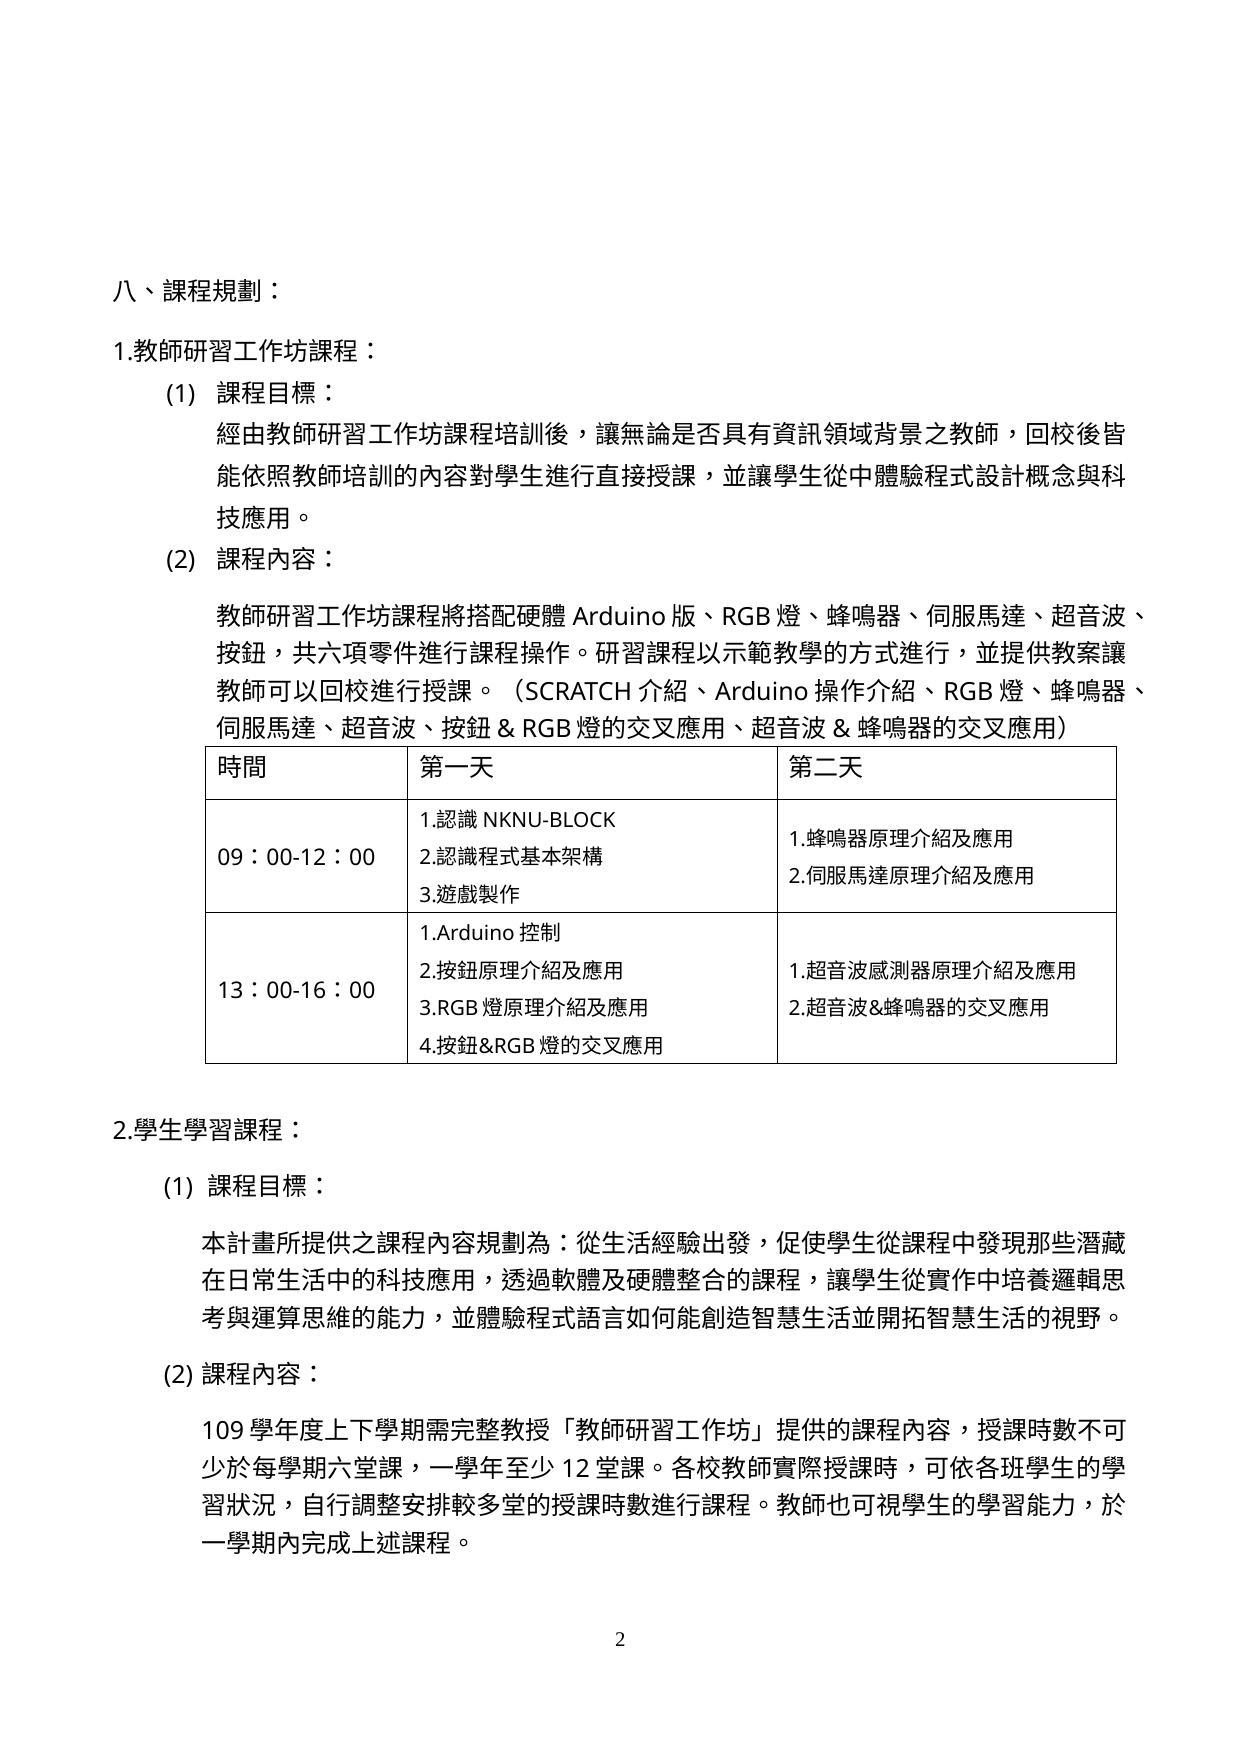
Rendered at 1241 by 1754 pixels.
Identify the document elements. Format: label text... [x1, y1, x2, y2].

table_cell 09：00-12：00 [206, 800, 407, 912]
text 八、課程規劃： [112, 267, 1128, 308]
list 課程內容： [166, 535, 1128, 577]
list 課程目標： [166, 369, 1128, 410]
text 1.教師研習工作坊課程： [112, 327, 1128, 369]
list 經由教師研習工作坊課程培訓後，讓無論是否具有資訊領域背景之教師，回校後皆能依照教師培訓的內容對學生進行直接授課，並讓學生從中體驗程式設計概念與科技應用。 [216, 410, 1128, 535]
table_cell 1.蜂鳴器原理介紹及應用 2.伺服馬達原理介紹及應用 [778, 800, 1116, 912]
table_cell 1.Arduino控制 2.按鈕原理介紹及應用 3.RGB燈原理介紹及應用 4.按鈕&RGB燈的交叉應用 [408, 913, 777, 1063]
text 2.學生學習課程： [112, 1106, 1128, 1147]
table_cell 1.超音波感測器原理介紹及應用 2.超音波&蜂鳴器的交叉應用 [778, 913, 1116, 1063]
table_header 第二天 [778, 747, 1116, 798]
list 課程目標： [164, 1166, 1128, 1204]
table_cell 13：00-16：00 [206, 913, 407, 1063]
table_header 第一天 [408, 747, 777, 798]
list 課程內容： [164, 1354, 1128, 1391]
list 109學年度上下學期需完整教授「教師研習工作坊」提供的課程內容，授課時數不可少於每學期六堂課，一學年至少12堂課。各校教師實際授課時，可依各班學生的學習狀況，自行調整安排較多堂的授課時數進行課程。教師也可視學生的學習能力，於一學期內完成上述課程。 [201, 1410, 1128, 1560]
list 本計畫所提供之課程內容規劃為：從生活經驗出發，促使學生從課程中發現那些潛藏在日常生活中的科技應用，透過軟體及硬體整合的課程，讓學生從實作中培養邏輯思考與運算思維的能力，並體驗程式語言如何能創造智慧生活並開拓智慧生活的視野。 [201, 1222, 1128, 1335]
list 教師研習工作坊課程將搭配硬體Arduino版、RGB燈、蜂鳴器、伺服馬達、超音波、按鈕，共六項零件進行課程操作。研習課程以示範教學的方式進行，並提供教案讓教師可以回校進行授課。（SCRATCH介紹、Arduino操作介紹、RGB燈、蜂鳴器、伺服馬達、超音波、按鈕 & RGB燈的交叉應用、超音波 & 蜂鳴器的交叉應用） [216, 596, 1128, 746]
table_header 時間 [206, 747, 407, 798]
table_cell 1.認識NKNU-BLOCK 2.認識程式基本架構 3.遊戲製作 [408, 800, 777, 912]
